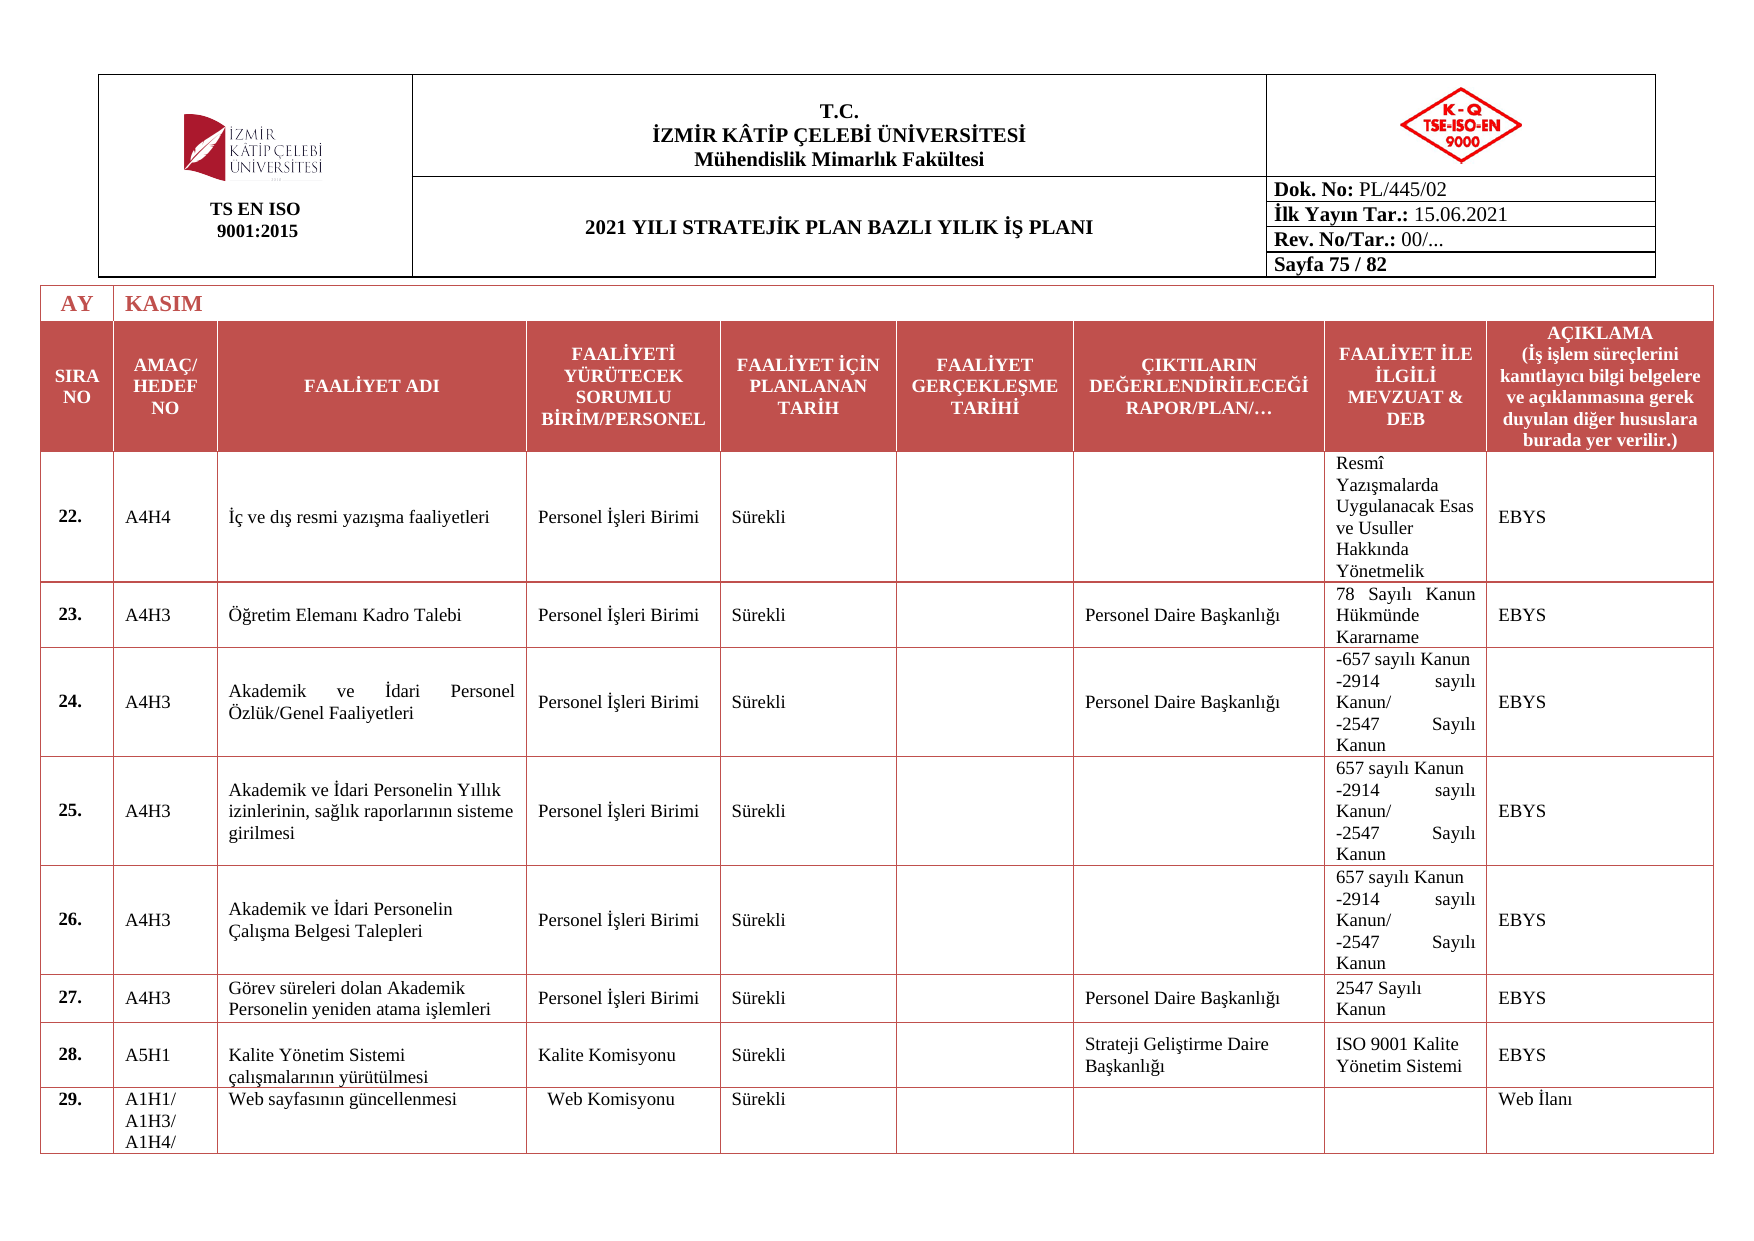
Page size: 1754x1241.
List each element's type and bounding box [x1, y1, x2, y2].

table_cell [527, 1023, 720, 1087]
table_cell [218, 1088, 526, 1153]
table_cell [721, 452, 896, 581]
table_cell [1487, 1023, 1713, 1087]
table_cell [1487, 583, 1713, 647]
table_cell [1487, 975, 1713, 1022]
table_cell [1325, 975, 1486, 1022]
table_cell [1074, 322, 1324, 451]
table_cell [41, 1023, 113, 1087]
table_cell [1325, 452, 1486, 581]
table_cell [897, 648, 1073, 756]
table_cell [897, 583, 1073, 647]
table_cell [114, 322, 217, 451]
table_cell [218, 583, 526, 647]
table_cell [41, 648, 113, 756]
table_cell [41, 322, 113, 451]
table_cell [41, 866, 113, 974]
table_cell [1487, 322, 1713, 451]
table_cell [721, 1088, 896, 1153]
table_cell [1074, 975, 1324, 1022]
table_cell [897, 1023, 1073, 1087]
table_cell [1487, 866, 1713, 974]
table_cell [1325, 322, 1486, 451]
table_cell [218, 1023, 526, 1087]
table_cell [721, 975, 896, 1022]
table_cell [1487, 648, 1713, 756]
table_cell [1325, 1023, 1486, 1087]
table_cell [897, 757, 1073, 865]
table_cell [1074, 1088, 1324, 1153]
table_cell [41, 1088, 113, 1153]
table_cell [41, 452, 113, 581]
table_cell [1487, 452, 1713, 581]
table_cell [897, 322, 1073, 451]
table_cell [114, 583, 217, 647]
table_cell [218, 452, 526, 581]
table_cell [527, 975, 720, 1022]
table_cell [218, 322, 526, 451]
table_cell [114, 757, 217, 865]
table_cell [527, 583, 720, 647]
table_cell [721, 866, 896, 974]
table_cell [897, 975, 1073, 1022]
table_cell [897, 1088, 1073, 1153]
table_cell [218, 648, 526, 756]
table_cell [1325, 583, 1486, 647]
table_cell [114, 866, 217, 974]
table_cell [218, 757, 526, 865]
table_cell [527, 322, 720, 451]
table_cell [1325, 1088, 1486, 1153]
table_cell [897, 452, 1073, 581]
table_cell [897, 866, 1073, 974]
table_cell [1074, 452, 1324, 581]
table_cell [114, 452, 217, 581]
picture [1400, 87, 1522, 164]
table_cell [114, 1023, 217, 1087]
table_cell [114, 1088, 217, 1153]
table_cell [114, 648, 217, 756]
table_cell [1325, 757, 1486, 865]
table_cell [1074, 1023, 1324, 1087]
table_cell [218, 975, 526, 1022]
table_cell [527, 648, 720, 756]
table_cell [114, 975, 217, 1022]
picture [171, 103, 340, 198]
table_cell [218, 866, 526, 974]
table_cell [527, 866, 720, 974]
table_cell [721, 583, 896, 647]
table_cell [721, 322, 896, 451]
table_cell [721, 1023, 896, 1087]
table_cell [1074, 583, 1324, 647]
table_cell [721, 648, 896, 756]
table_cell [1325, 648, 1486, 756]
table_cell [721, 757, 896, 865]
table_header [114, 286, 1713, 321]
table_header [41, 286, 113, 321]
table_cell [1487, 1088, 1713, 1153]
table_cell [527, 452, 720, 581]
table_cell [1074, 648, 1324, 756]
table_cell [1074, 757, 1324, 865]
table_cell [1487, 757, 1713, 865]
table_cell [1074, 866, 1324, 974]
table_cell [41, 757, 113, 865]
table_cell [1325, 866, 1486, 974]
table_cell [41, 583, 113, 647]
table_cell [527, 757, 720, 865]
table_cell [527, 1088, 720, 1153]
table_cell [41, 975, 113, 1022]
